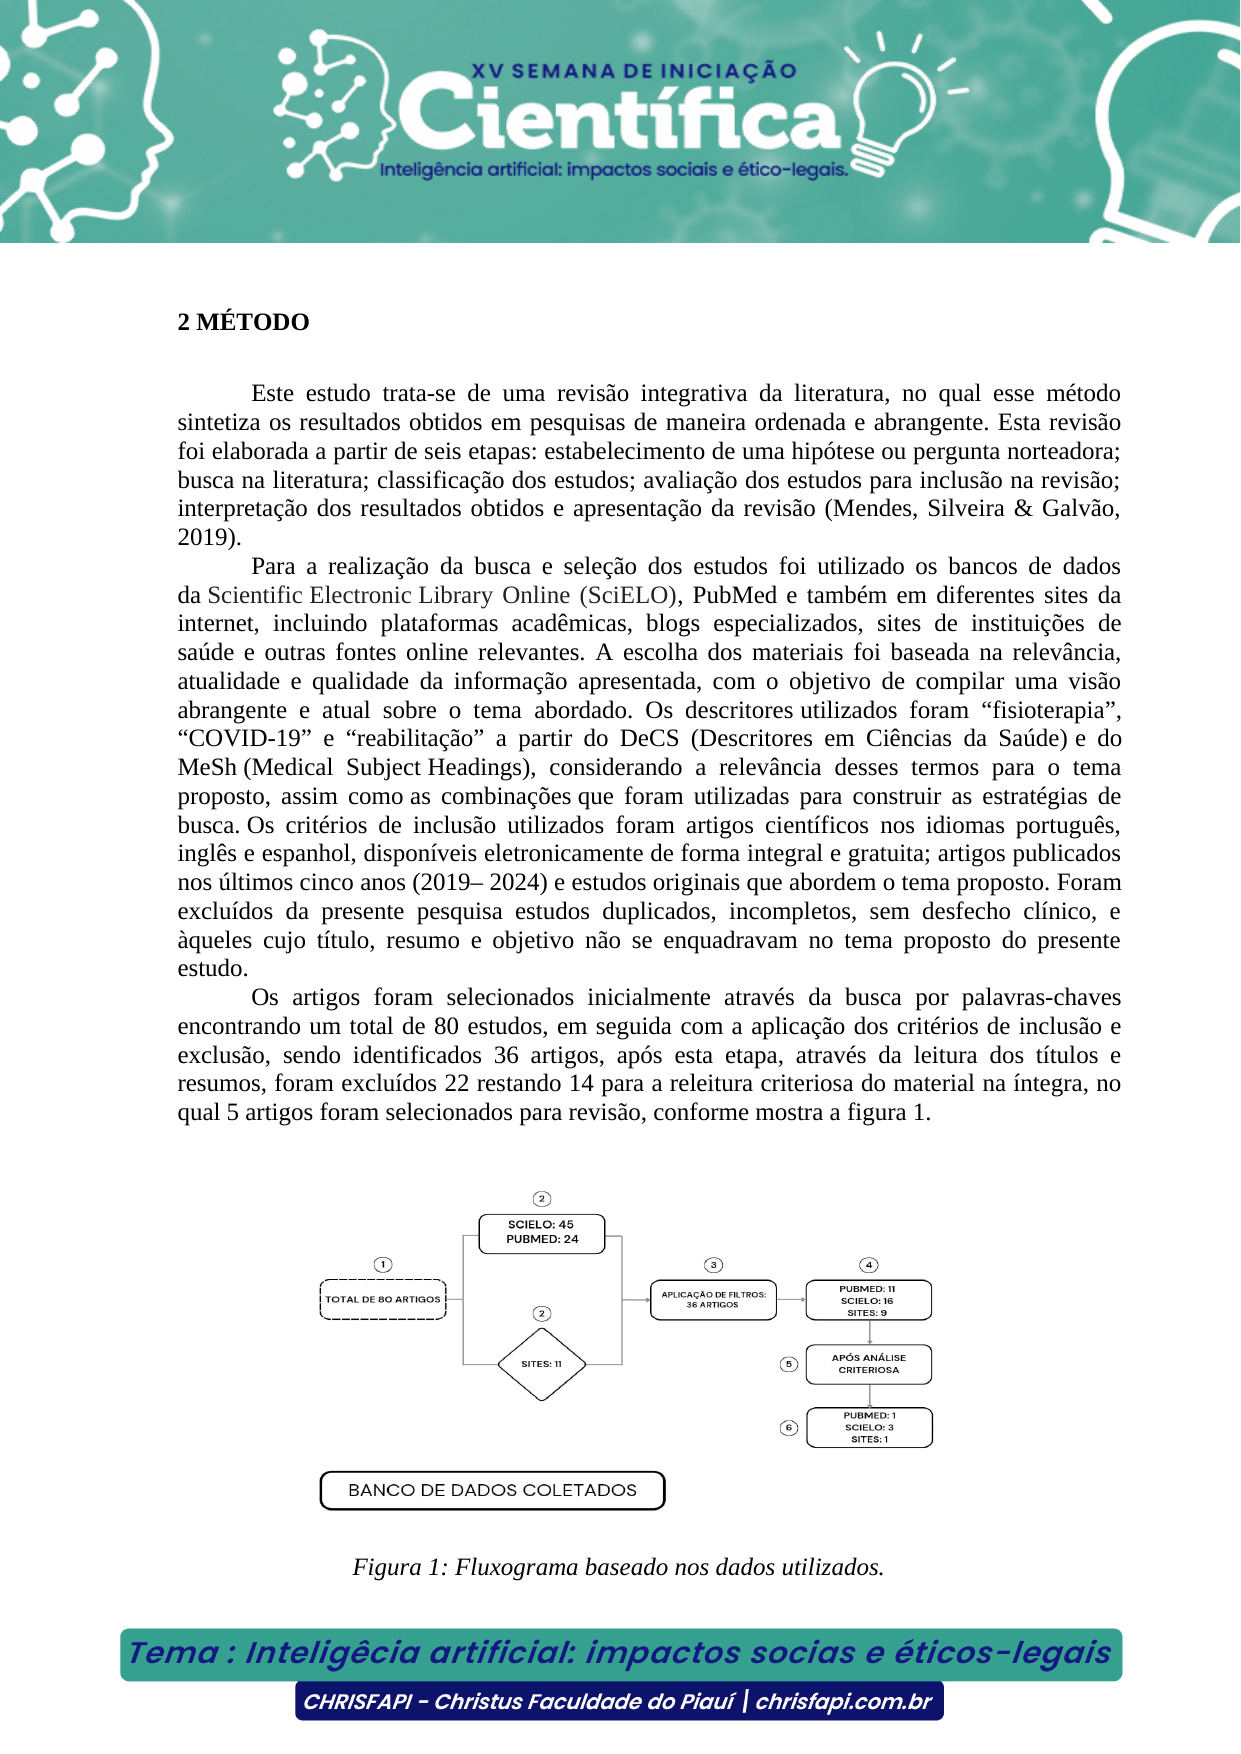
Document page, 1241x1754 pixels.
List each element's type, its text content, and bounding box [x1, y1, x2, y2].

text Figura 1: Fluxograma baseado nos dados utilizados. [177, 1552, 1122, 1581]
text Este estudo trata-se de uma revisão integrativa da literatura, no qual esse método sintetiza os resultados obtidos em pesquisas de maneira ordenada e abrangente. Esta revisão foi elaborada a partir de seis etapas: estabelecimento de uma hipótese ou pergunta norteadora; busca na literatura; classificação dos estudos; avaliação dos estudos para inclusão na revisão; interpretação dos resultados obtidos e apresentação da revisão (Mendes, Silveira & Galvão, 2019). [177, 378, 1122, 551]
picture [114, 1568, 1126, 1754]
text 2 MÉTODO [177, 307, 1122, 335]
picture [0, 0, 1241, 243]
text Para a realização da busca e seleção dos estudos foi utilizado os bancos de dados da Scientific Electronic Library Online (SciELO), PubMed e também em diferentes sites da internet, incluindo plataformas acadêmicas, blogs especializados, sites de instituições de saúde e outras fontes online relevantes. A escolha dos materiais foi baseada na relevância, atualidade e qualidade da informação apresentada, com o objetivo de compilar uma visão abrangente e atual sobre o tema abordado. Os descritores utilizados foram “fisioterapia”, “COVID-19” e “reabilitação” a partir do DeCS (Descritores em Ciências da Saúde) e do MeSh (Medical Subject Headings), considerando a relevância desses termos para o tema proposto, assim como as combinações que foram utilizadas para construir as estratégias de busca. Os critérios de inclusão utilizados foram artigos científicos nos idiomas português, inglês e espanhol, disponíveis eletronicamente de forma integral e gratuita; artigos publicados nos últimos cinco anos (2019– 2024) e estudos originais que abordem o tema proposto. Foram excluídos da presente pesquisa estudos duplicados, incompletos, sem desfecho clínico, e àqueles cujo título, resumo e objetivo não se enquadravam no tema proposto do presente estudo. [177, 551, 1122, 982]
text Os artigos foram selecionados inicialmente através da busca por palavras-chaves encontrando um total de 80 estudos, em seguida com a aplicação dos critérios de inclusão e exclusão, sendo identificados 36 artigos, após esta etapa, através da leitura dos títulos e resumos, foram excluídos 22 restando 14 para a releitura criteriosa do material na íntegra, no qual 5 artigos foram selecionados para revisão, conforme mostra a figura 1. [177, 982, 1122, 1126]
picture [283, 1126, 970, 1553]
